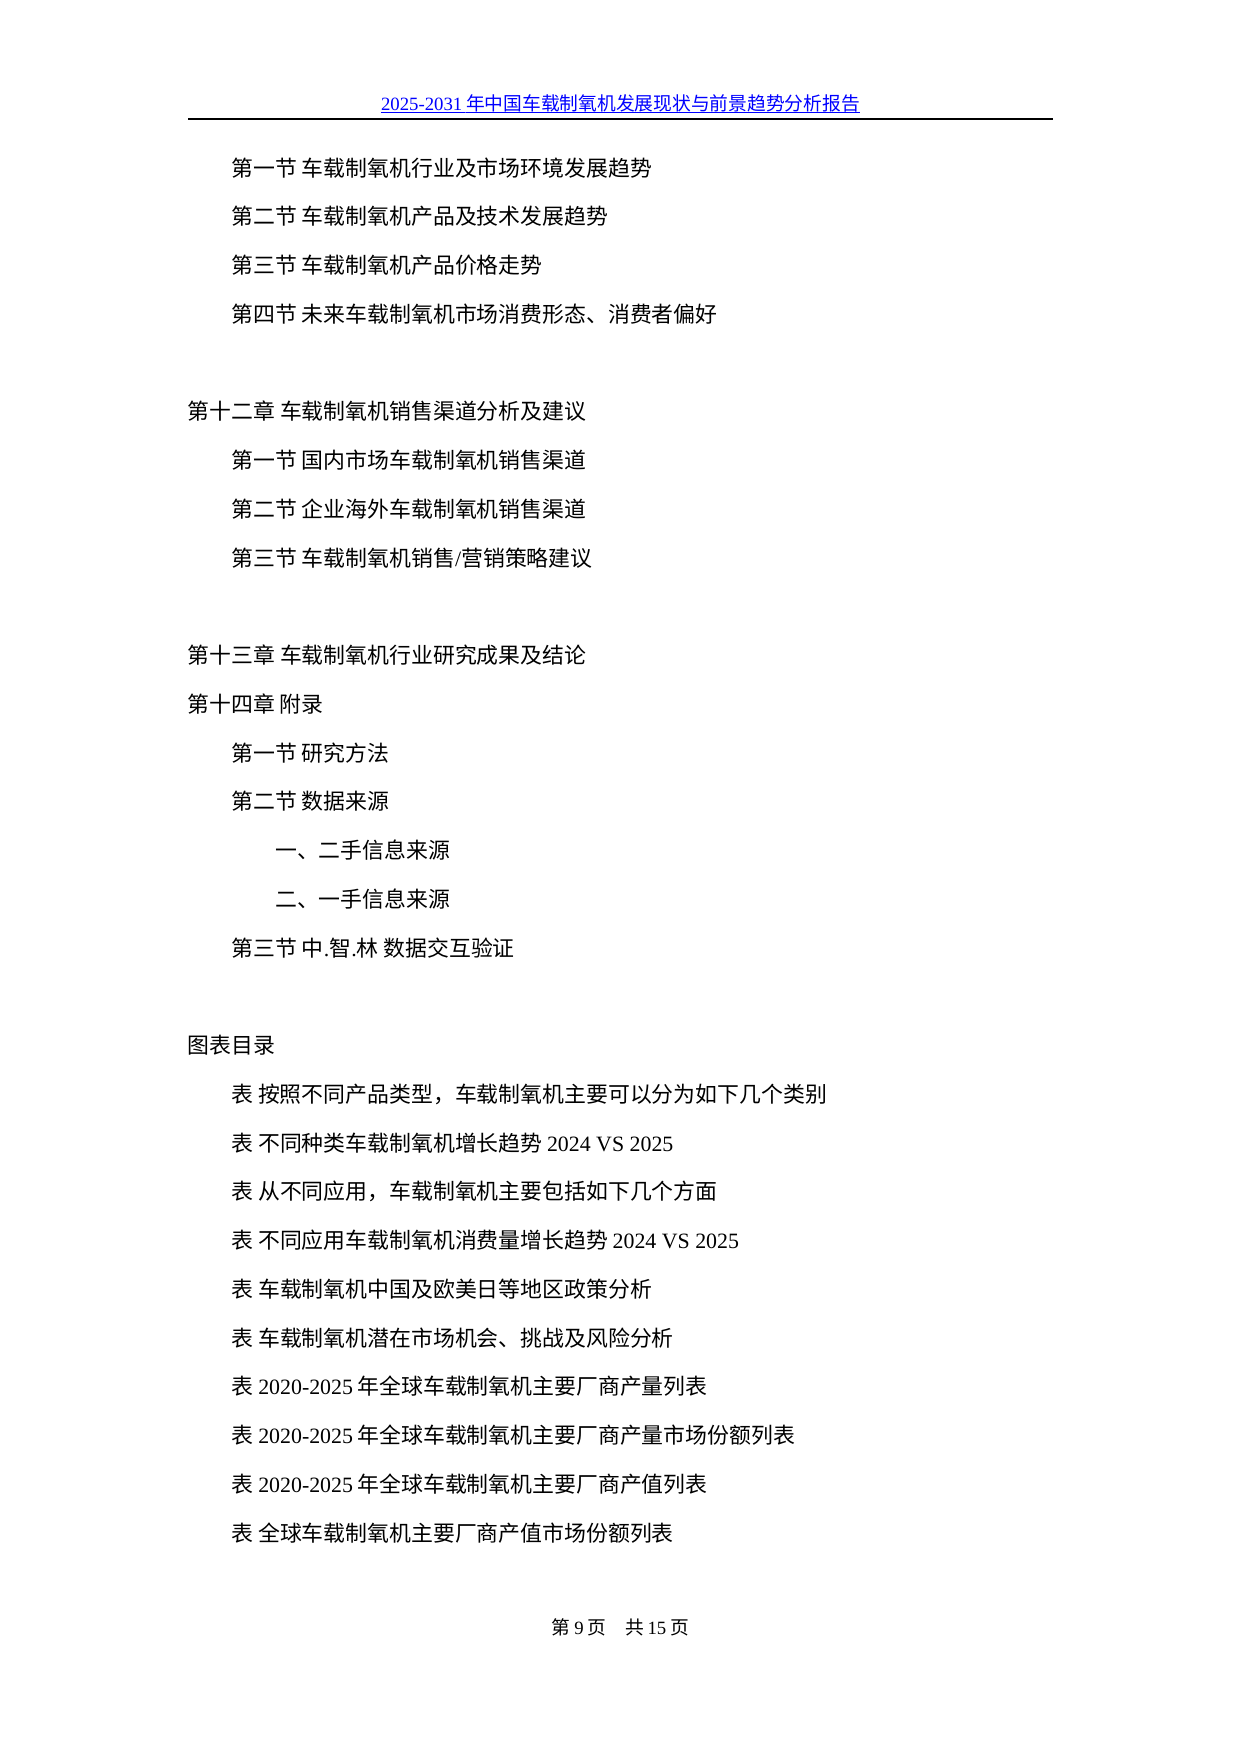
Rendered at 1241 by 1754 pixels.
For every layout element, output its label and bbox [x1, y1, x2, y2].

text [187, 150, 1053, 1548]
